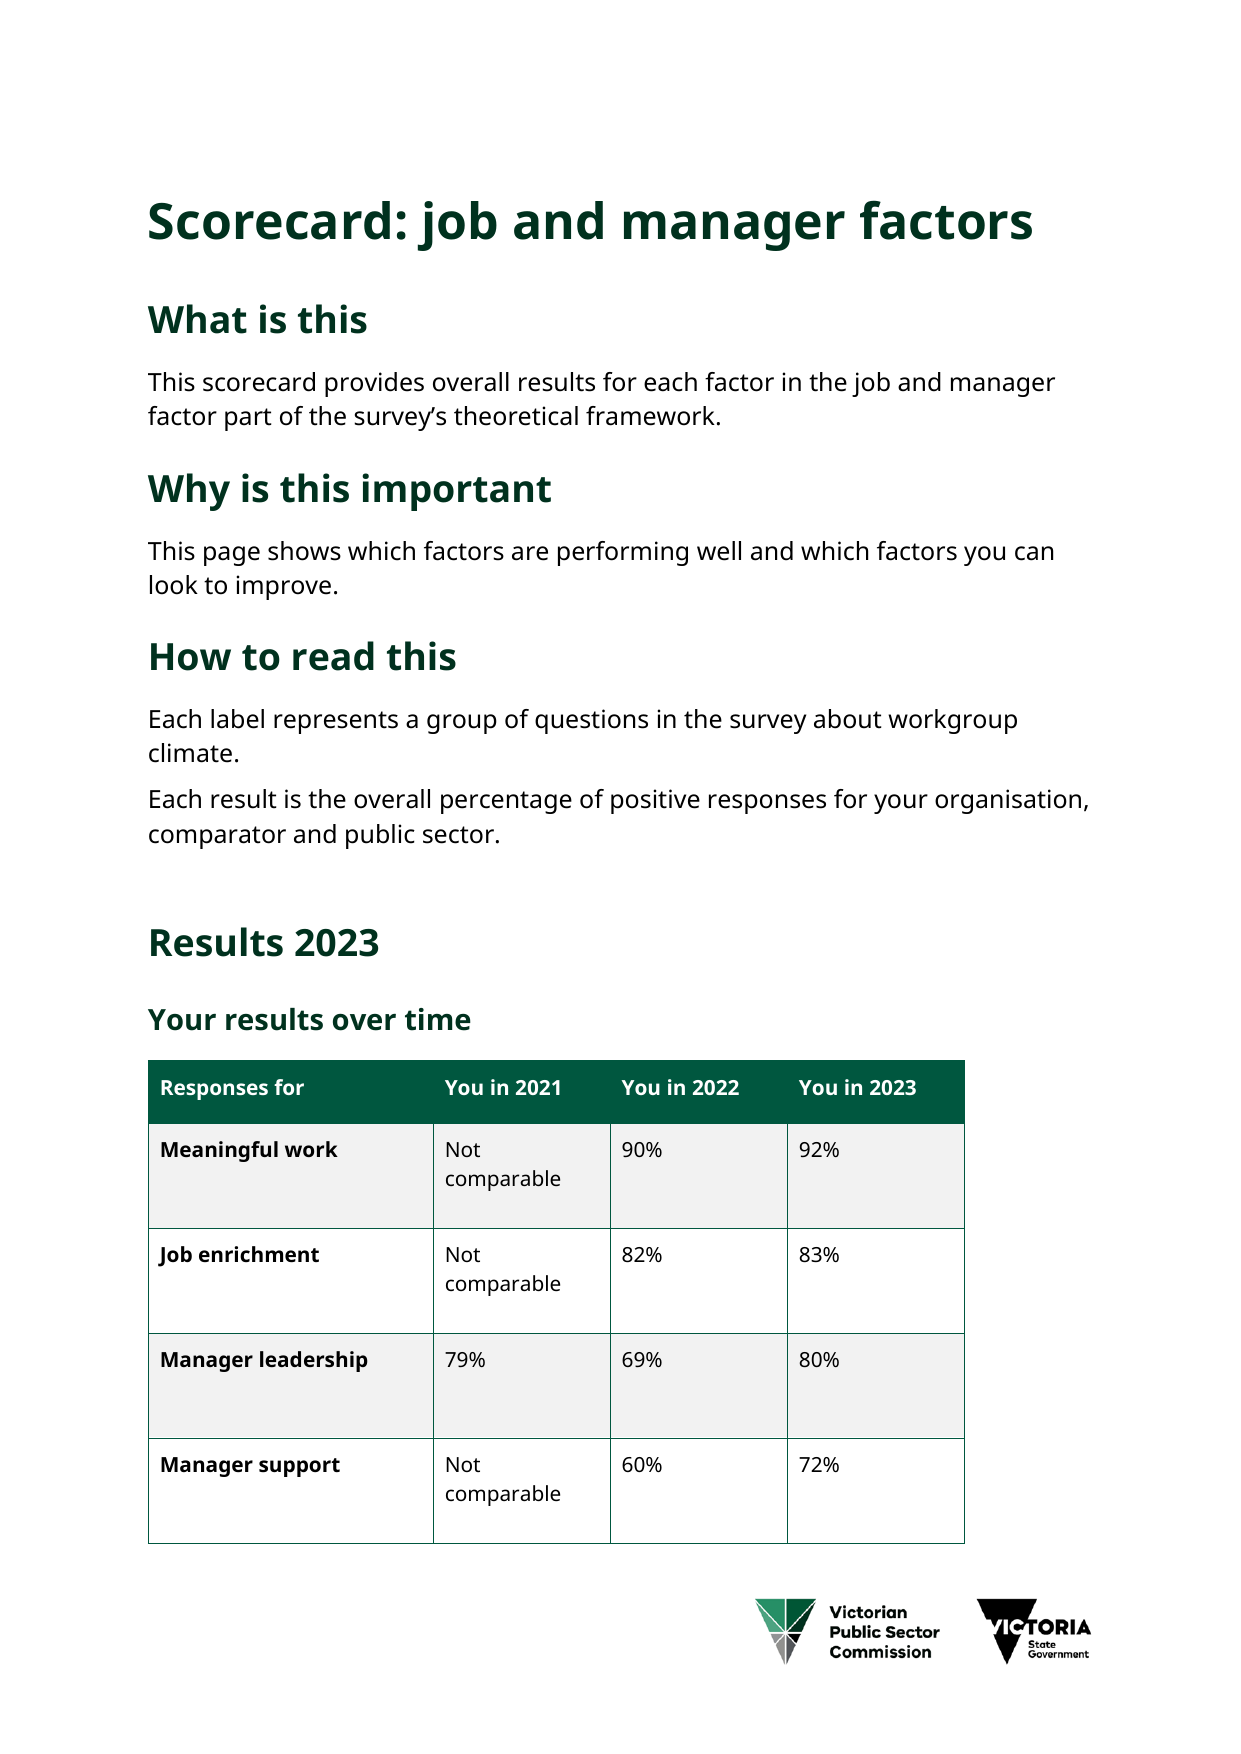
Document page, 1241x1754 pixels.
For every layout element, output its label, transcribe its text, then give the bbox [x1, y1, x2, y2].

text Each label represents a group of questions in the survey about workgroup climate. [148, 702, 1092, 770]
picture [754, 1598, 1093, 1666]
subtitle Why is this important [148, 462, 1092, 513]
subtitle What is this [148, 294, 1092, 345]
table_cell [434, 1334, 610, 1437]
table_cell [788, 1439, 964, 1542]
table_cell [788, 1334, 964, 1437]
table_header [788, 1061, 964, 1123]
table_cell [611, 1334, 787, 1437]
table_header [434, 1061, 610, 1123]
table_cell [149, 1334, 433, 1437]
subtitle Results 2023 [148, 916, 1092, 967]
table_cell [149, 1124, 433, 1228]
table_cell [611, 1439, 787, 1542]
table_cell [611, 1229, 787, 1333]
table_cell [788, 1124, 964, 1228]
text Each result is the overall percentage of positive responses for your organisation, comparator and public sector. [148, 782, 1092, 850]
subtitle Your results over time [148, 999, 1092, 1039]
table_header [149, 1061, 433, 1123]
text This page shows which factors are performing well and which factors you can look to improve. [148, 533, 1092, 601]
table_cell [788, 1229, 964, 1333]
subtitle How to read this [148, 631, 1092, 682]
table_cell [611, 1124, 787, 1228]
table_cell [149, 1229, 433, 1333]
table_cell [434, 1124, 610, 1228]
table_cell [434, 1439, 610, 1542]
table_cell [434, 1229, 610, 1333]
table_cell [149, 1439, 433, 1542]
subtitle Scorecard: job and manager factors [148, 186, 1092, 254]
text This scorecard provides overall results for each factor in the job and manager factor part of the survey’s theoretical framework. [148, 365, 1092, 433]
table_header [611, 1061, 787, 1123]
